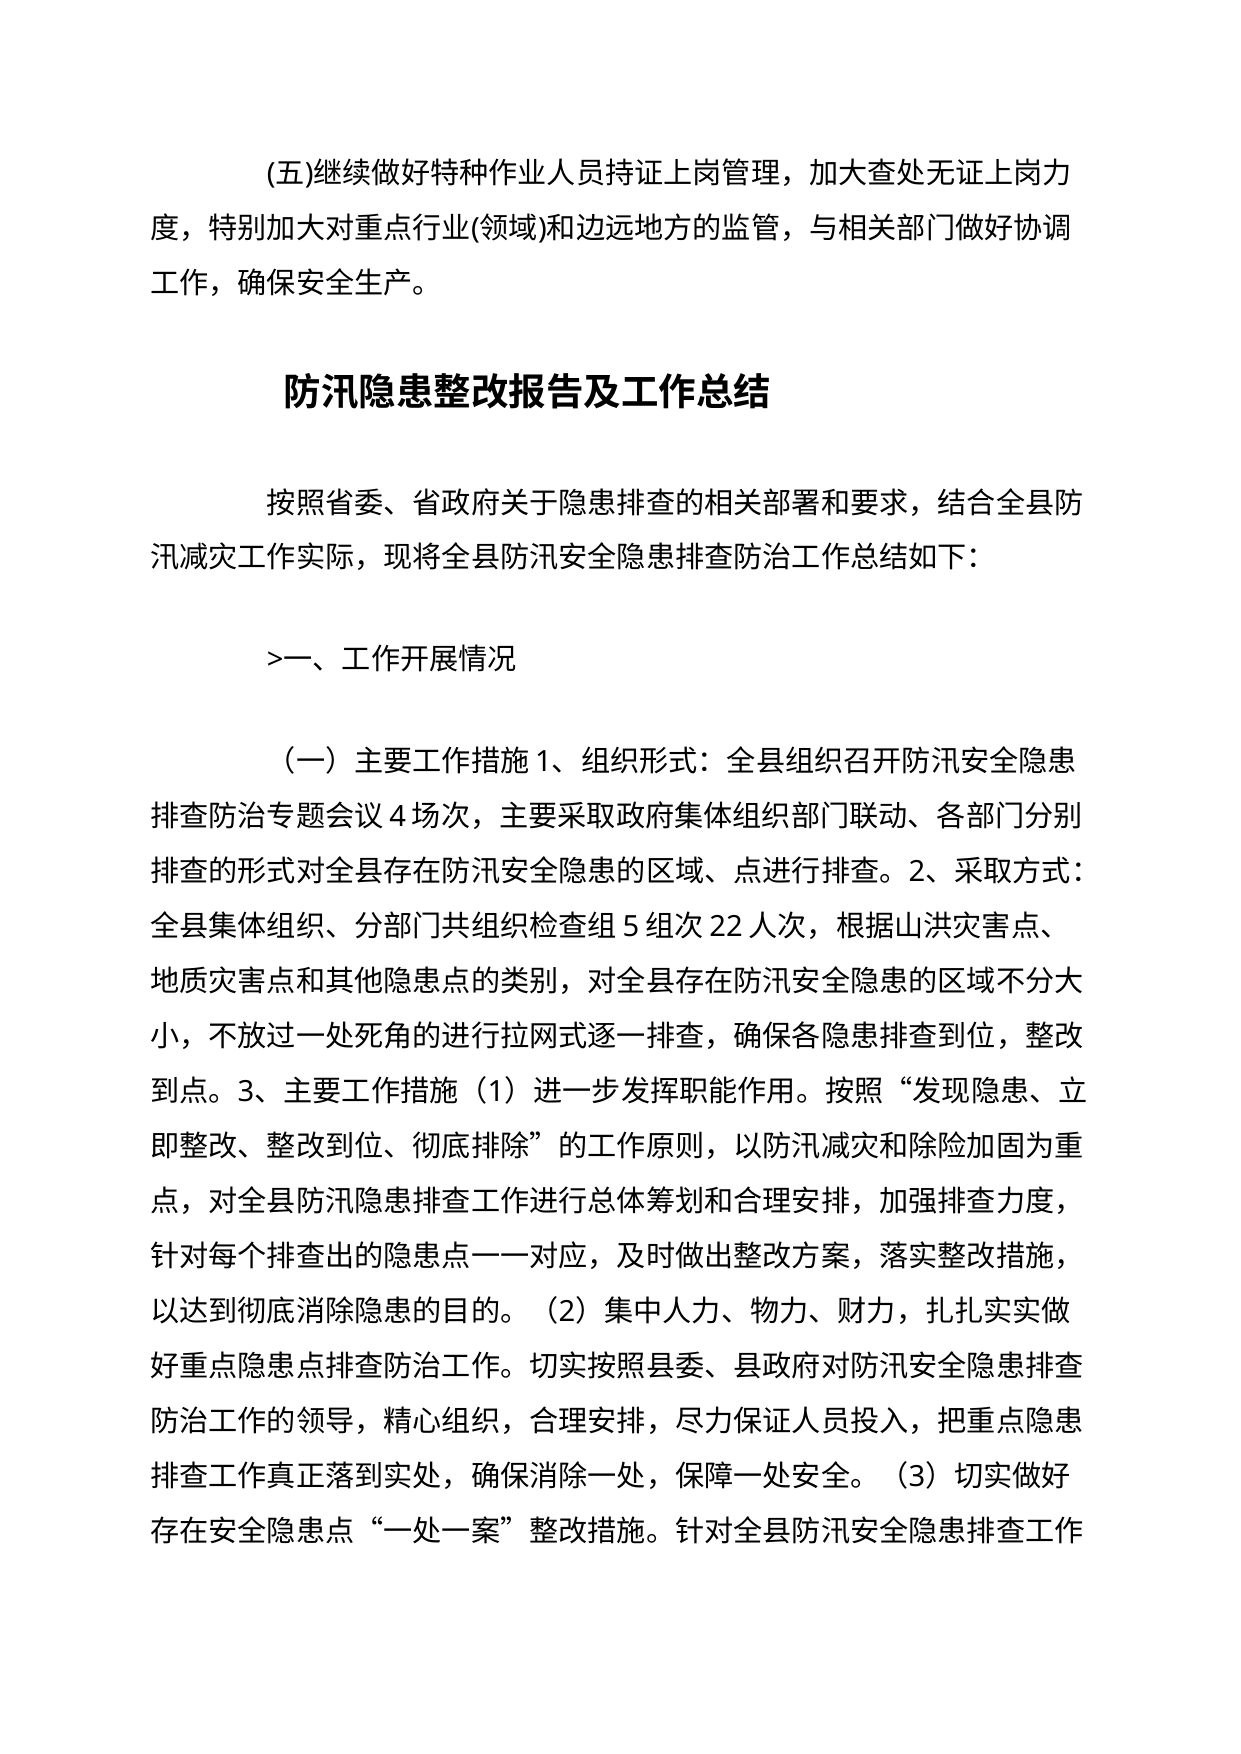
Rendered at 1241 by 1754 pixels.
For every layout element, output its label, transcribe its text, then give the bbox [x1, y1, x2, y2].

text 按照省委、省政府关于隐患排查的相关部署和要求，结合全县防汛减灾工作实际，现将全县防汛安全隐患排查防治工作总结如下： [150, 479, 1090, 576]
text >一、工作开展情况 [150, 636, 1090, 678]
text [150, 738, 1090, 1549]
text 防汛隐患整改报告及工作总结 [150, 362, 1090, 416]
text (五)继续做好特种作业人员持证上岗管理，加大查处无证上岗力度，特别加大对重点行业(领域)和边远地方的监管，与相关部门做好协调工作，确保安全生产。 [150, 150, 1090, 302]
